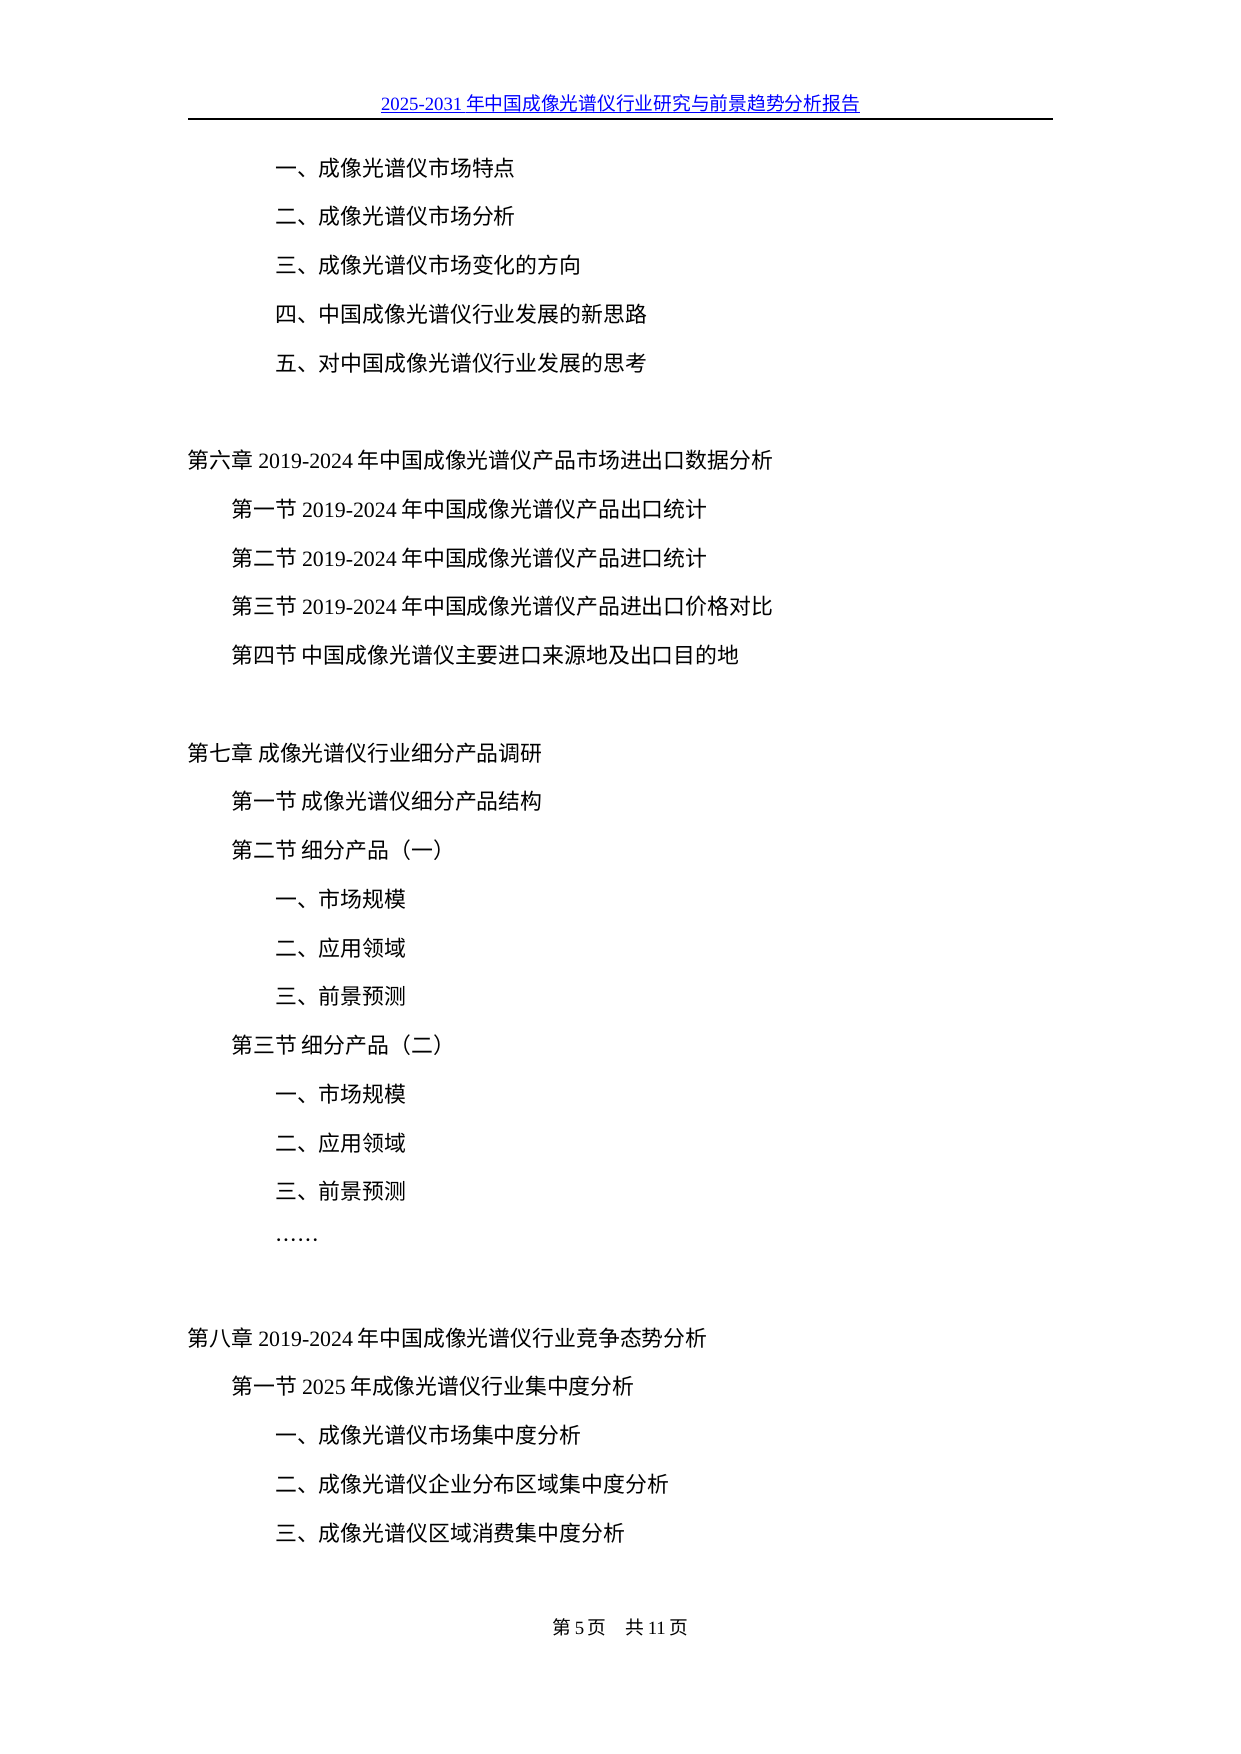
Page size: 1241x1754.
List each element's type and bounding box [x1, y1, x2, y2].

text [187, 150, 1053, 1548]
